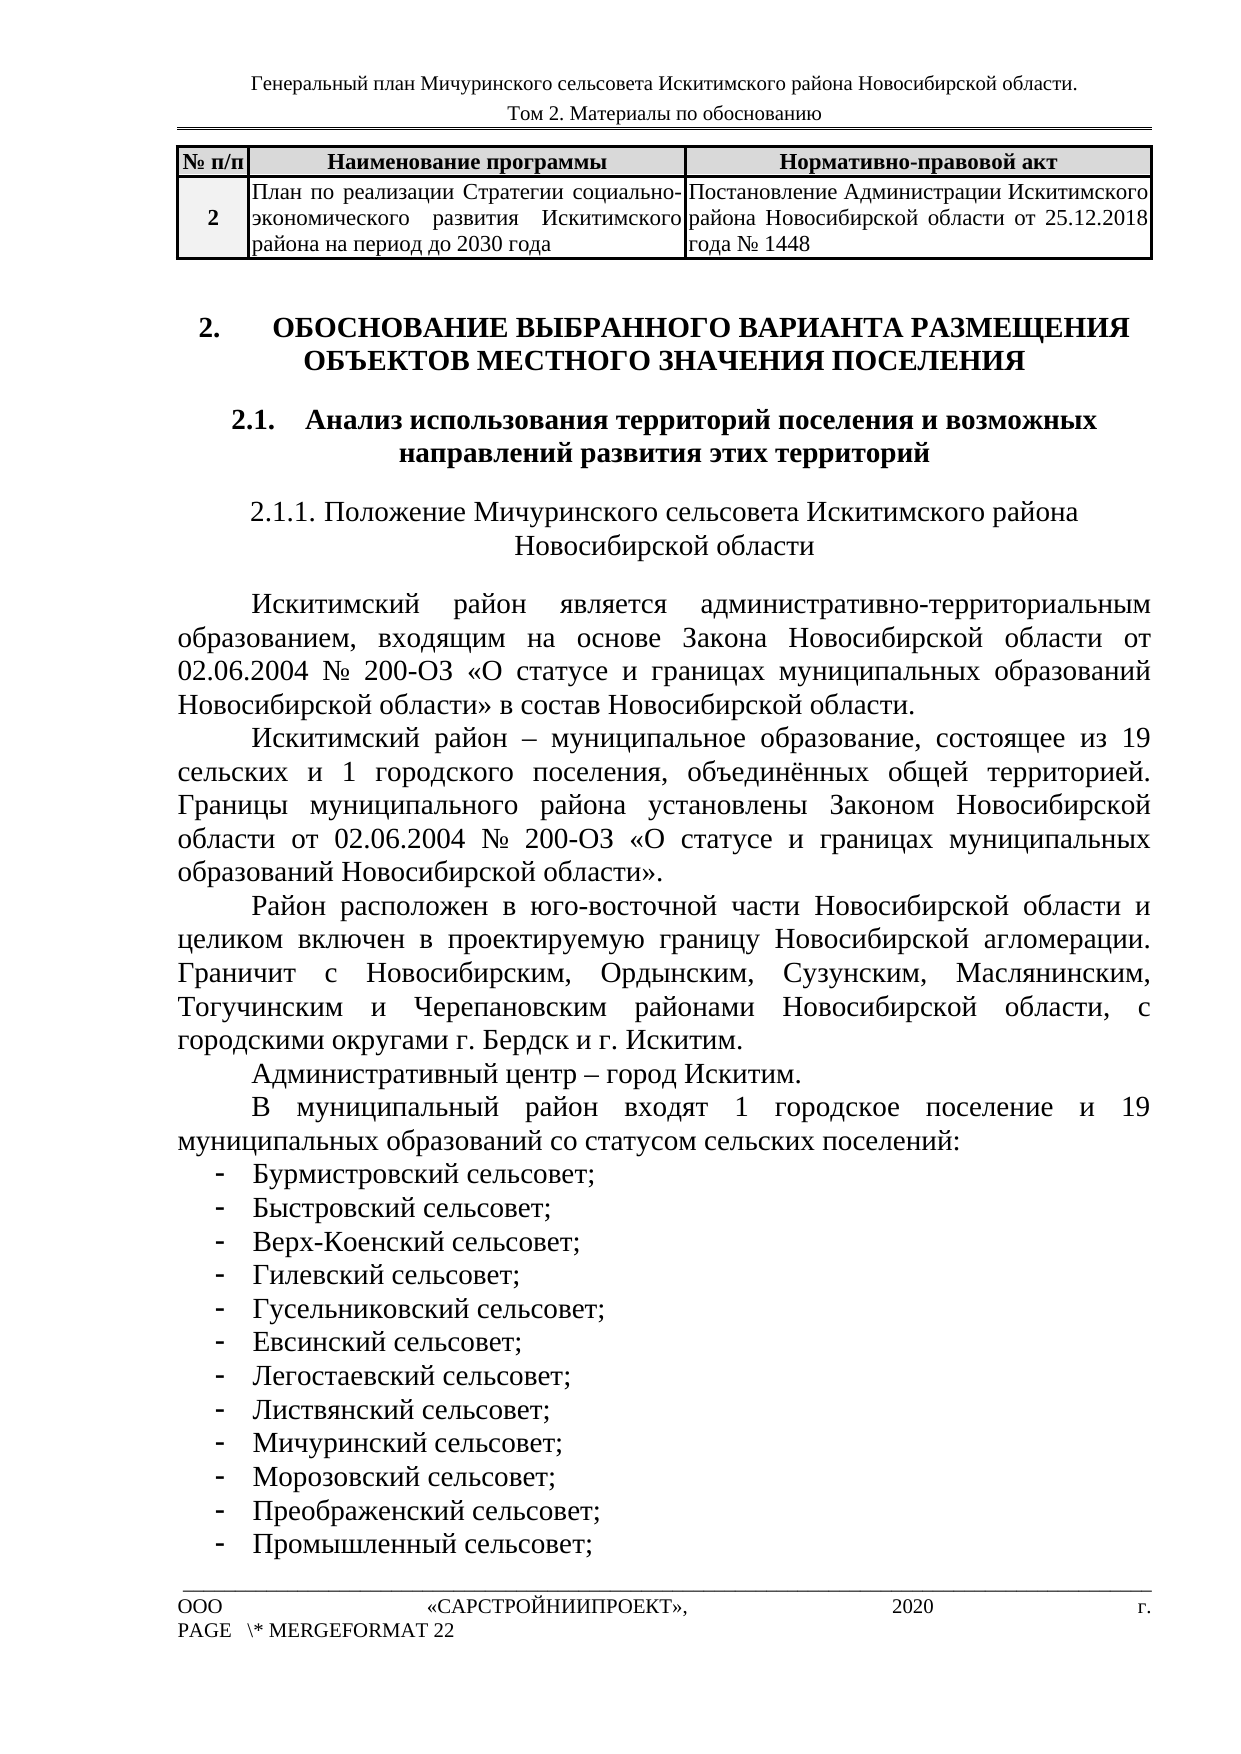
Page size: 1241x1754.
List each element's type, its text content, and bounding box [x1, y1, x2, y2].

list Гусельниковский сельсовет; [215, 1291, 1152, 1324]
text В муниципальный район входят 1 городское поселение и 19 муниципальных образований со статусом сельских поселений: [177, 1089, 1152, 1156]
subtitle Обоснование выбранного варианта размещения объектов местного значения поселения [177, 310, 1152, 377]
list Преображенский сельсовет; [215, 1493, 1152, 1526]
text Район расположен в юго-восточной части Новосибирской области и целиком включен в проектируемую границу Новосибирской агломерации. Граничит с Новосибирским, Ордынским, Сузунским, Маслянинским, Тогучинским и Черепановским районами Новосибирской области, с городскими округами г. Бердск и г. Искитим. [177, 888, 1152, 1056]
list Евсинский сельсовет; [215, 1324, 1152, 1358]
subtitle Анализ использования территорий поселения и возможных направлений развития этих территорий [177, 402, 1152, 469]
subtitle Положение Мичуринского сельсовета Искитимского района Новосибирской области [177, 494, 1152, 561]
table_header № п/п [179, 148, 247, 174]
text Административный центр – город Искитим. [177, 1056, 1152, 1089]
table_header Наименование программы [250, 148, 684, 174]
list Бурмистровский сельсовет; [215, 1156, 1152, 1190]
list Быстровский сельсовет; [215, 1190, 1152, 1224]
list Мичуринский сельсовет; [215, 1426, 1152, 1459]
list Морозовский сельсовет; [215, 1459, 1152, 1493]
text Искитимский район является административно-территориальным образованием, входящим на основе Закона Новосибирской области от 02.06.2004 № 200-ОЗ «О статусе и границах муниципальных образований Новосибирской области» в состав Новосибирской области. [177, 586, 1152, 720]
text Искитимский район – муниципальное образование, состоящее из 19 сельских и 1 городского поселения, объединённых общей территорией. Границы муниципального района установлены Законом Новосибирской области от 02.06.2004 № 200-ОЗ «О статусе и границах муниципальных образований Новосибирской области». [177, 720, 1152, 888]
table_cell План по реализации Стратегии социально-экономического развития Искитимского района на период до 2030 года [250, 178, 684, 257]
list Верх-Коенский сельсовет; [215, 1224, 1152, 1257]
list Листвянский сельсовет; [215, 1392, 1152, 1426]
list Промышленный сельсовет; [215, 1526, 1152, 1560]
table_cell 2 [179, 178, 247, 257]
table_cell Постановление Администрации Искитимского района Новосибирской области от 25.12.2018 года № 1448 [687, 178, 1150, 257]
list Легостаевский сельсовет; [215, 1358, 1152, 1392]
list Гилевский сельсовет; [215, 1257, 1152, 1291]
table_header Нормативно-правовой акт [687, 148, 1150, 174]
